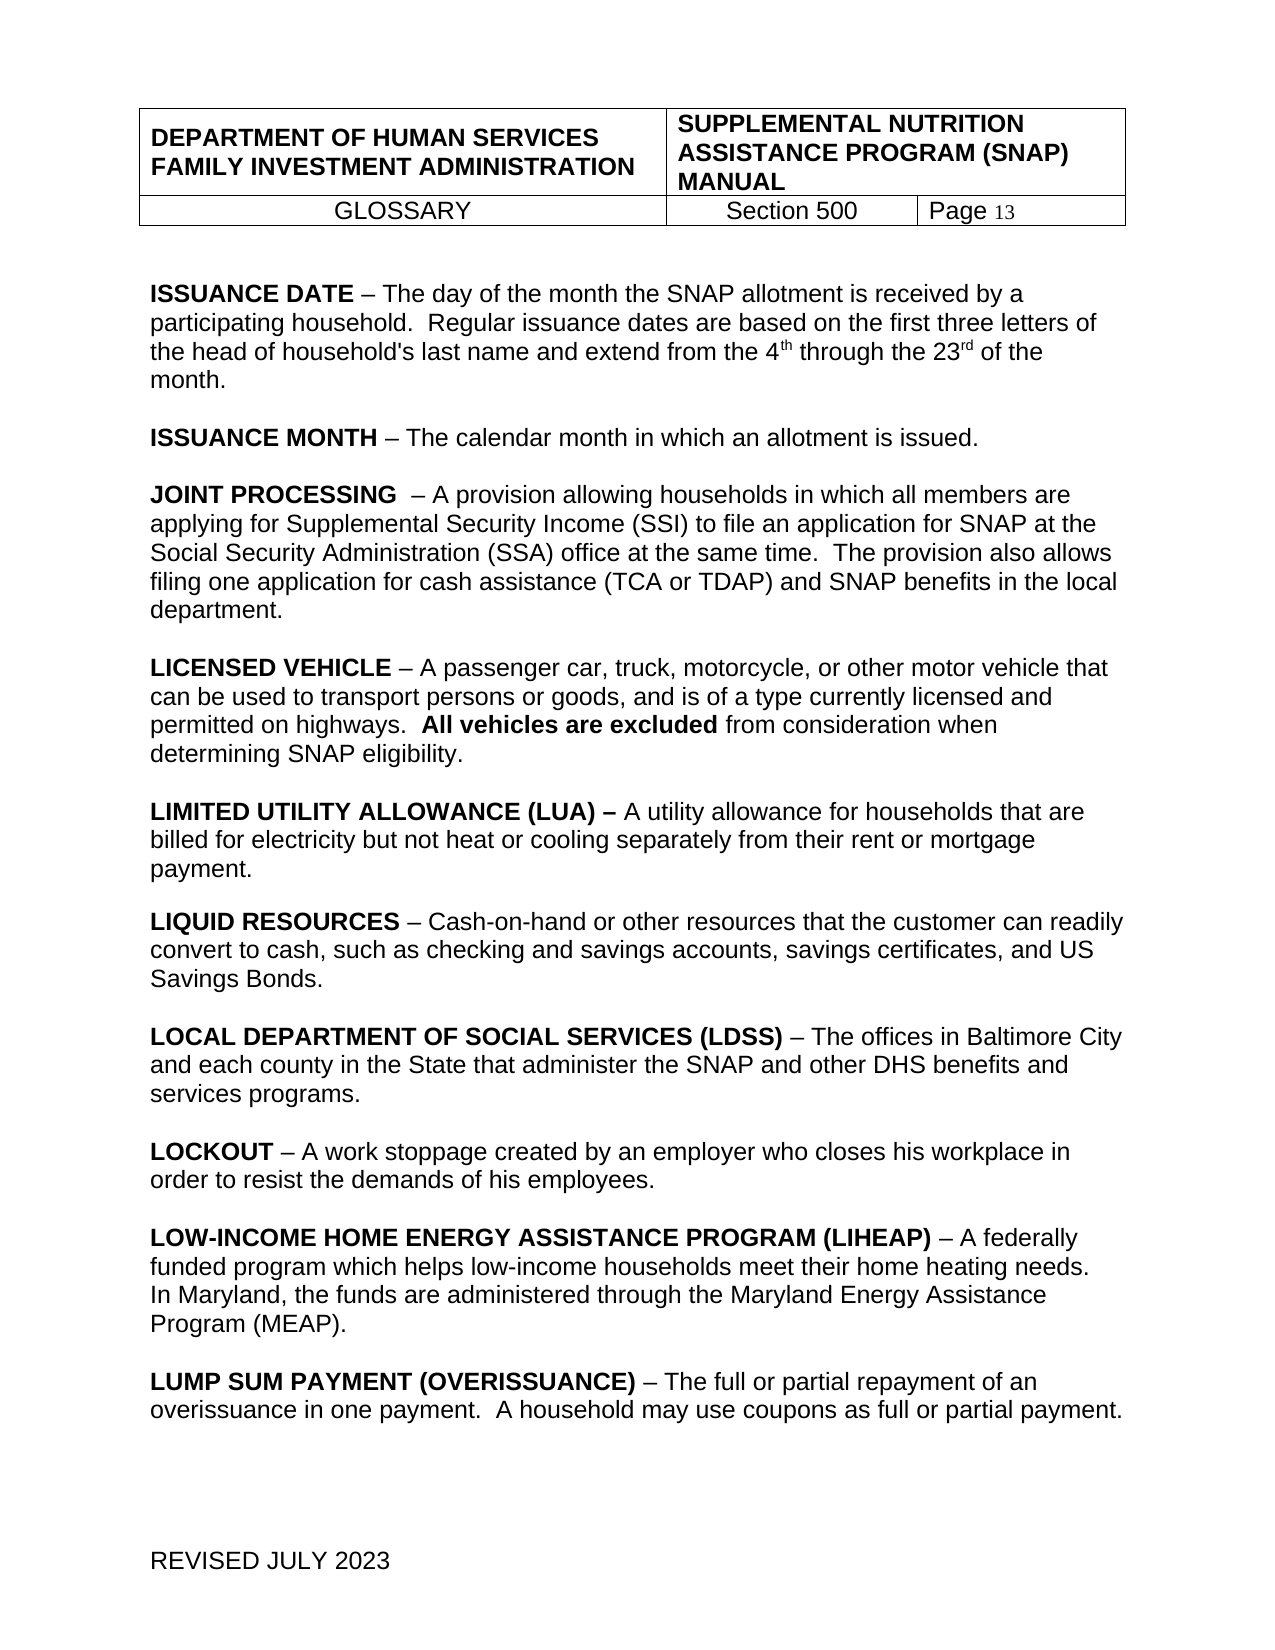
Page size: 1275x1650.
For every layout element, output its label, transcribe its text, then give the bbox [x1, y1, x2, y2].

text LUMP SUM PAYMENT (OVERISSUANCE) – The full or partial repayment of an overissuance in one payment. A household may use coupons as full or partial payment. [150, 1367, 1125, 1424]
text ISSUANCE MONTH – The calendar month in which an allotment is issued. [150, 423, 1125, 451]
text ISSUANCE DATE – The day of the month the SNAP allotment is received by a participating household. Regular issuance dates are based on the first three letters of the head of household's last name and extend from the 4th through the 23rd of the month. [150, 279, 1125, 394]
text LOCAL DEPARTMENT OF SOCIAL SERVICES (LDSS) – The offices in Baltimore City and each county in the State that administer the SNAP and other DHS benefits and services programs. [150, 1022, 1125, 1108]
text LOCKOUT – A work stoppage created by an employer who closes his workplace in order to resist the demands of his employees. [150, 1137, 1125, 1194]
text LOW-INCOME HOME ENERGY ASSISTANCE PROGRAM (LIHEAP) – A federally funded program which helps low-income households meet their home heating needs. In Maryland, the funds are administered through the Maryland Energy Assistance Program (MEAP). [150, 1223, 1125, 1338]
text LICENSED VEHICLE – A passenger car, truck, motorcycle, or other motor vehicle that can be used to transport persons or goods, and is of a type currently licensed and permitted on highways. All vehicles are excluded from consideration when determining SNAP eligibility. [150, 653, 1125, 768]
text LIMITED UTILITY ALLOWANCE (LUA) – A utility allowance for households that are billed for electricity but not heat or cooling separately from their rent or mortgage payment. [150, 796, 1125, 883]
text JOINT PROCESSING – A provision allowing households in which all members are applying for Supplemental Security Income (SSI) to file an application for SNAP at the Social Security Administration (SSA) office at the same time. The provision also allows [150, 480, 1125, 566]
text LIQUID RESOURCES – Cash-on-hand or other resources that the customer can readily convert to cash, such as checking and savings accounts, savings certificates, and US Savings Bonds. [150, 907, 1125, 993]
text filing one application for cash assistance (TCA or TDAP) and SNAP benefits in the local department. [150, 566, 1125, 624]
